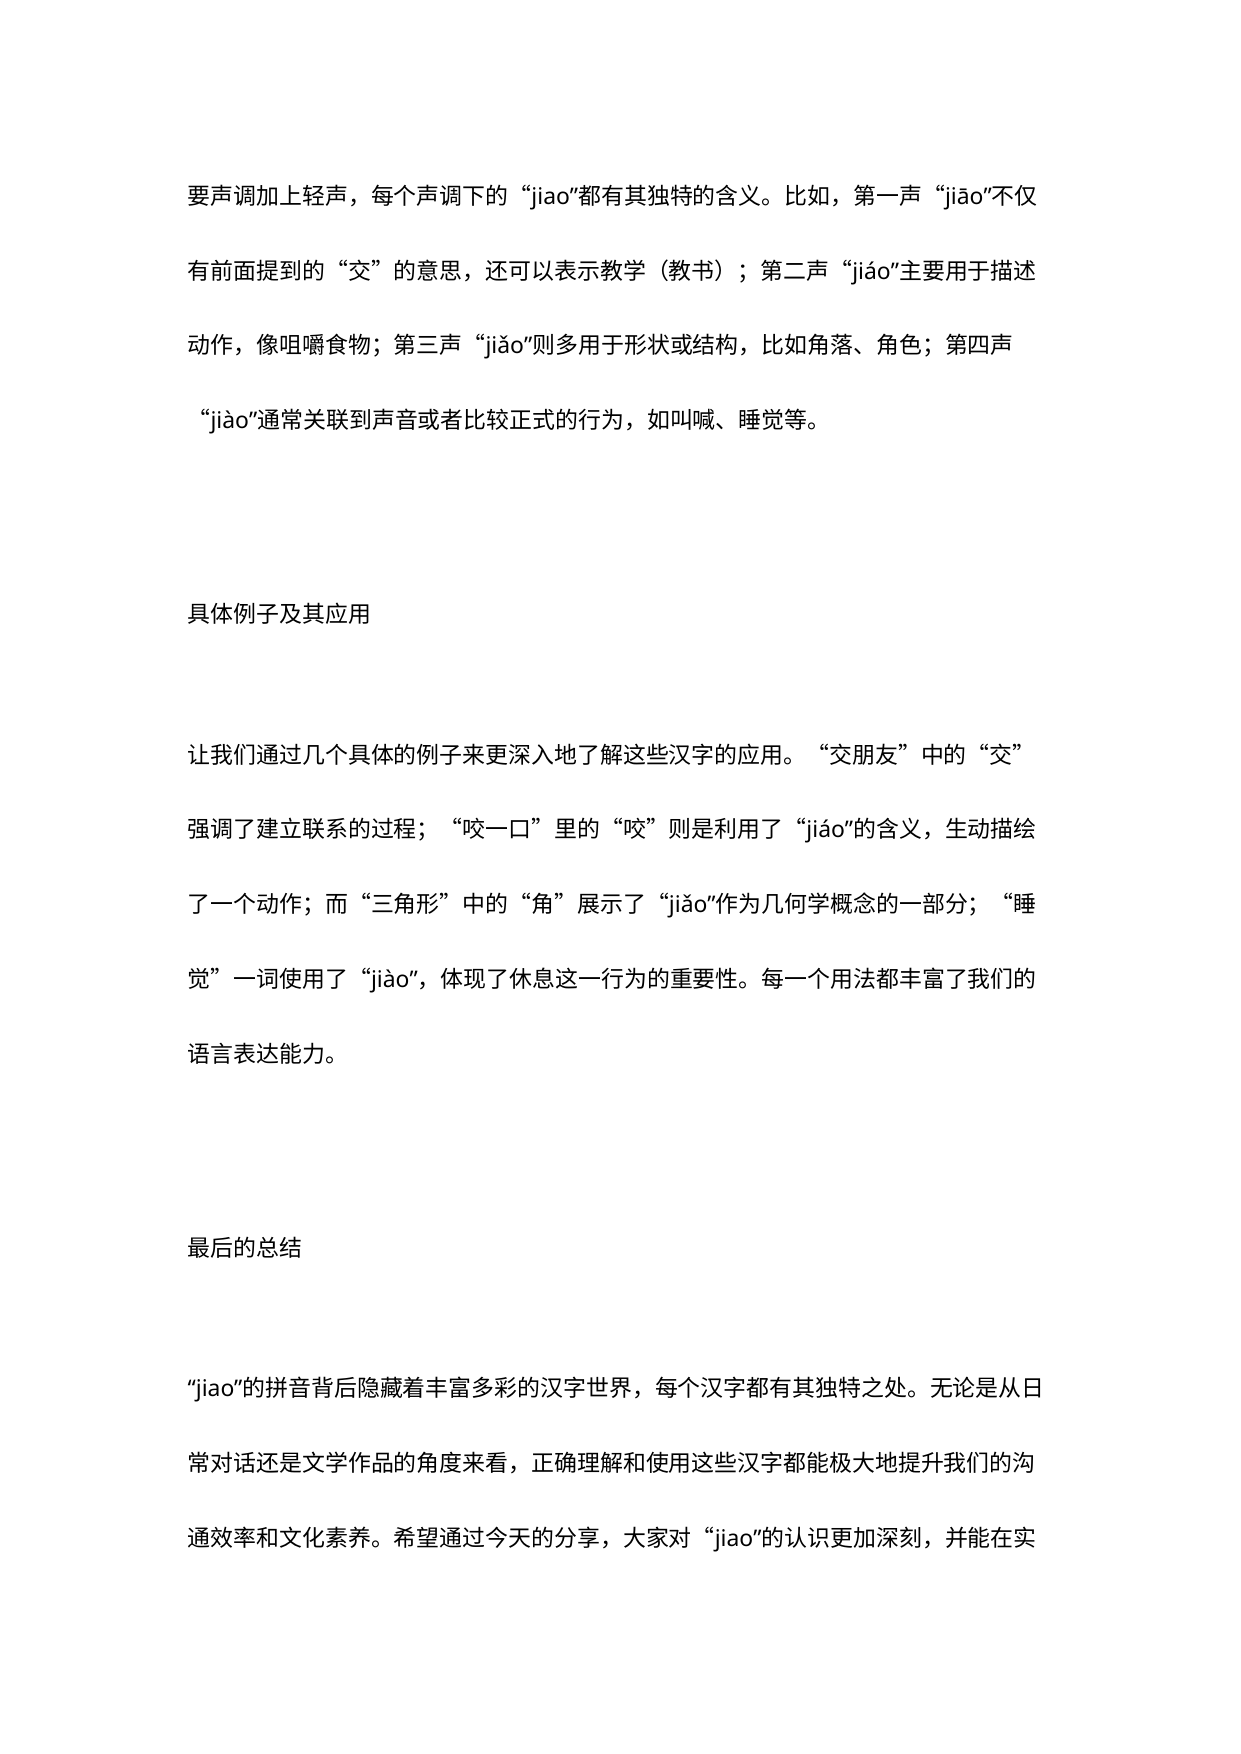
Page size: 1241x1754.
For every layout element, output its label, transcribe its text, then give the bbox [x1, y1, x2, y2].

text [187, 162, 1053, 451]
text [187, 1354, 1053, 1569]
text 让我们通过几个具体的例子来更深入地了解这些汉字的应用。“交朋友”中的“交”强调了建立联系的过程；“咬一口”里的“咬”则是利用了“jiáo”的含义，生动描绘了一个动作；而“三角形”中的“角”展示了“jiǎo”作为几何学概念的一部分；“睡觉”一词使用了“jiào”，体现了休息这一行为的重要性。每一个用法都丰富了我们的语言表达能力。 [187, 721, 1053, 1084]
text 最后的总结 [187, 1214, 1053, 1279]
text 具体例子及其应用 [187, 580, 1053, 645]
